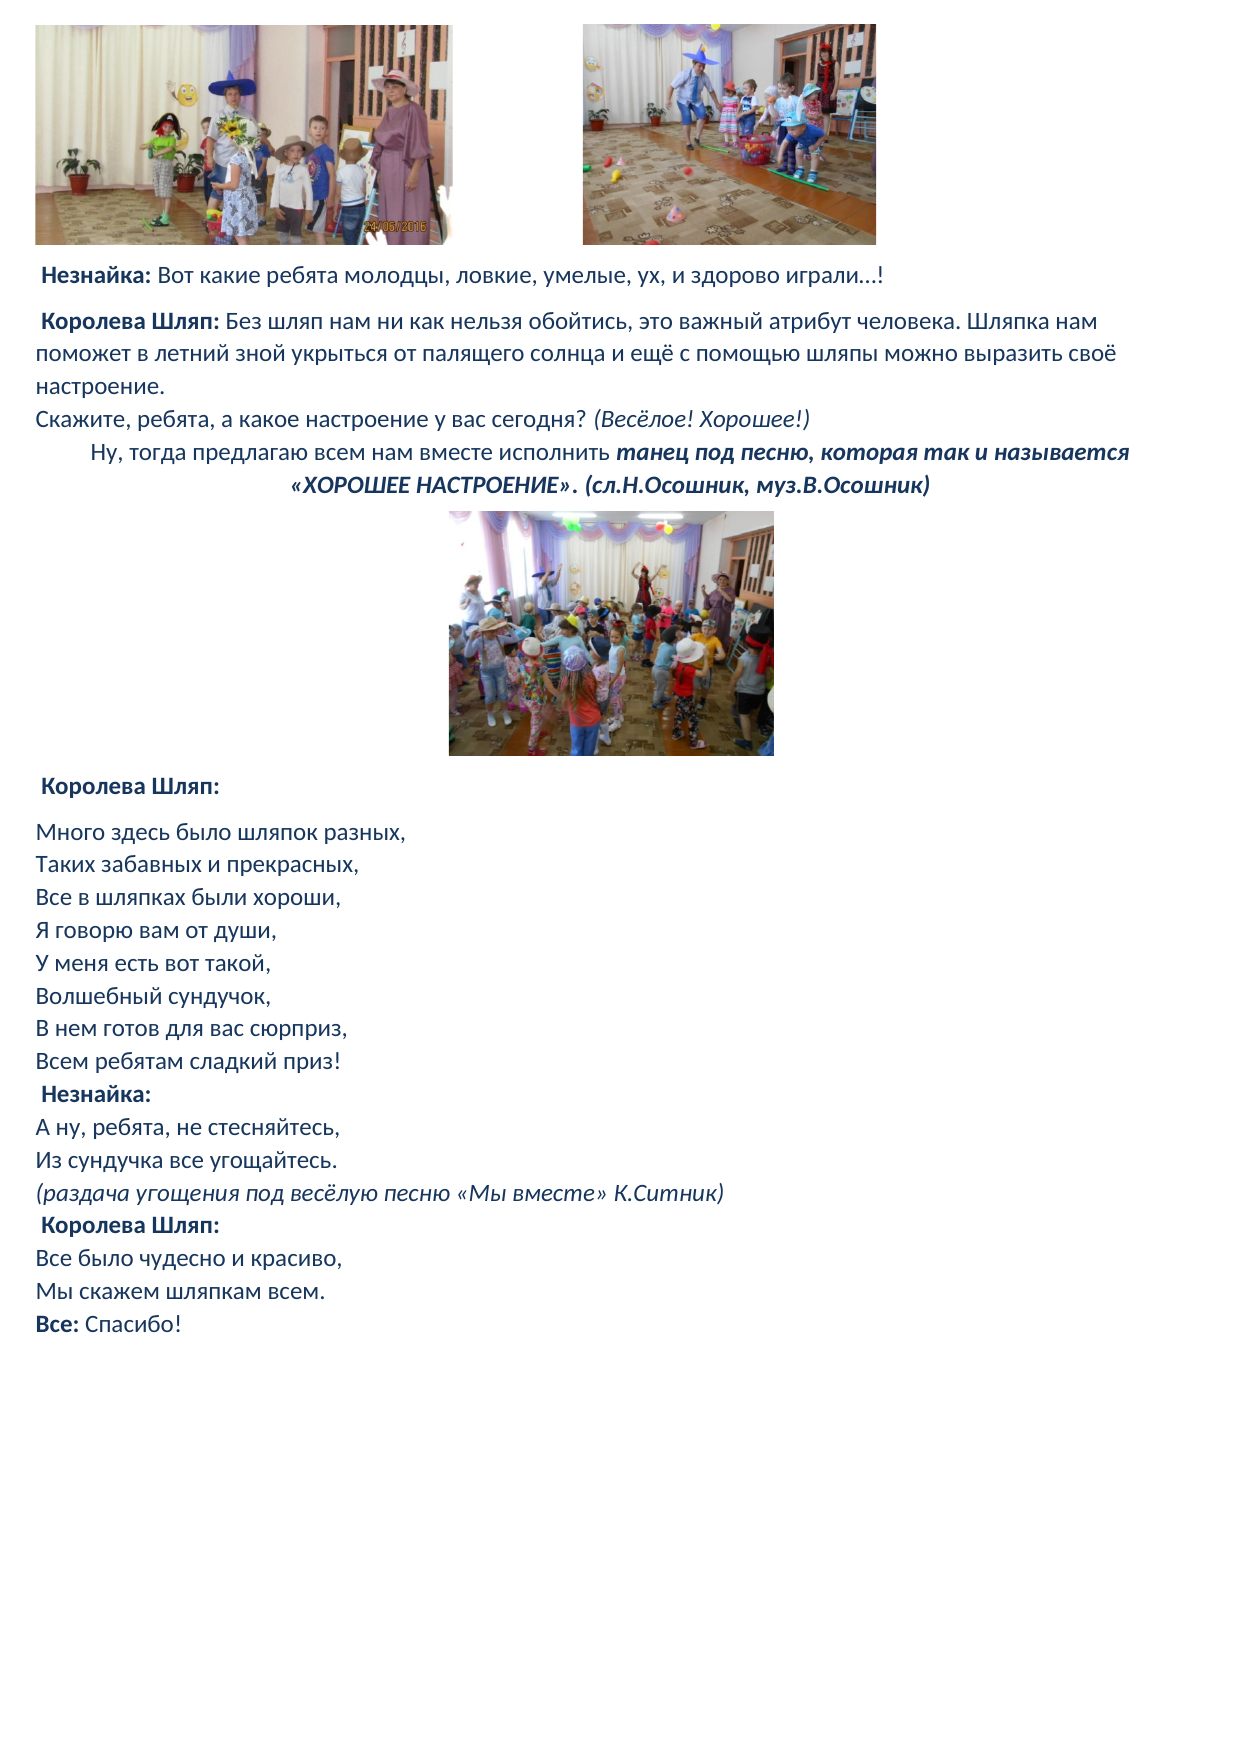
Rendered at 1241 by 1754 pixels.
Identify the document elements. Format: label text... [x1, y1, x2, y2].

text В нем готов для вас сюрприз, [35, 1010, 1187, 1043]
text Всем ребятам сладкий приз! [35, 1043, 1187, 1076]
text Королева Шляп: Без шляп нам ни как нельзя обойтись, это важный атрибут человека. Шляпка нам поможет в летний зной укрыться от палящего солнца и ещё с помощью шляпы можно выразить своё настроение. [35, 302, 1187, 401]
text Мы скажем шляпкам всем. [35, 1273, 1187, 1306]
text А ну, ребята, не стесняйтесь, [35, 1109, 1187, 1142]
text Таких забавных и прекрасных, [35, 846, 1187, 879]
text Ну, тогда предлагаю всем нам вместе исполнить танец под песню, которая так и называется «ХОРОШЕЕ НАСТРОЕНИЕ». (сл.Н.Осошник, муз.В.Осошник) [35, 434, 1187, 499]
text Незнайка: Вот какие ребята молодцы, ловкие, умелые, ух, и здорово играли…! [35, 257, 1187, 290]
picture [448, 511, 774, 756]
picture [582, 24, 877, 245]
text Королева Шляп: [35, 768, 1187, 801]
picture [35, 25, 453, 245]
text Скажите, ребята, а какое настроение у вас сегодня? (Весёлое! Хорошее!) [35, 401, 1187, 434]
text Все в шляпках были хороши, [35, 879, 1187, 912]
text Незнайка: [35, 1076, 1187, 1109]
text Я говорю вам от души, [35, 912, 1187, 945]
text (раздача угощения под весёлую песню «Мы вместе» К.Ситник) [35, 1174, 1187, 1207]
text Королева Шляп: [35, 1207, 1187, 1240]
text Все было чудесно и красиво, [35, 1240, 1187, 1273]
text Все: Спасибо! [35, 1306, 1187, 1338]
text Много здесь было шляпок разных, [35, 813, 1187, 846]
text Из сундучка все угощайтесь. [35, 1142, 1187, 1174]
text У меня есть вот такой, [35, 945, 1187, 977]
text Волшебный сундучок, [35, 977, 1187, 1010]
